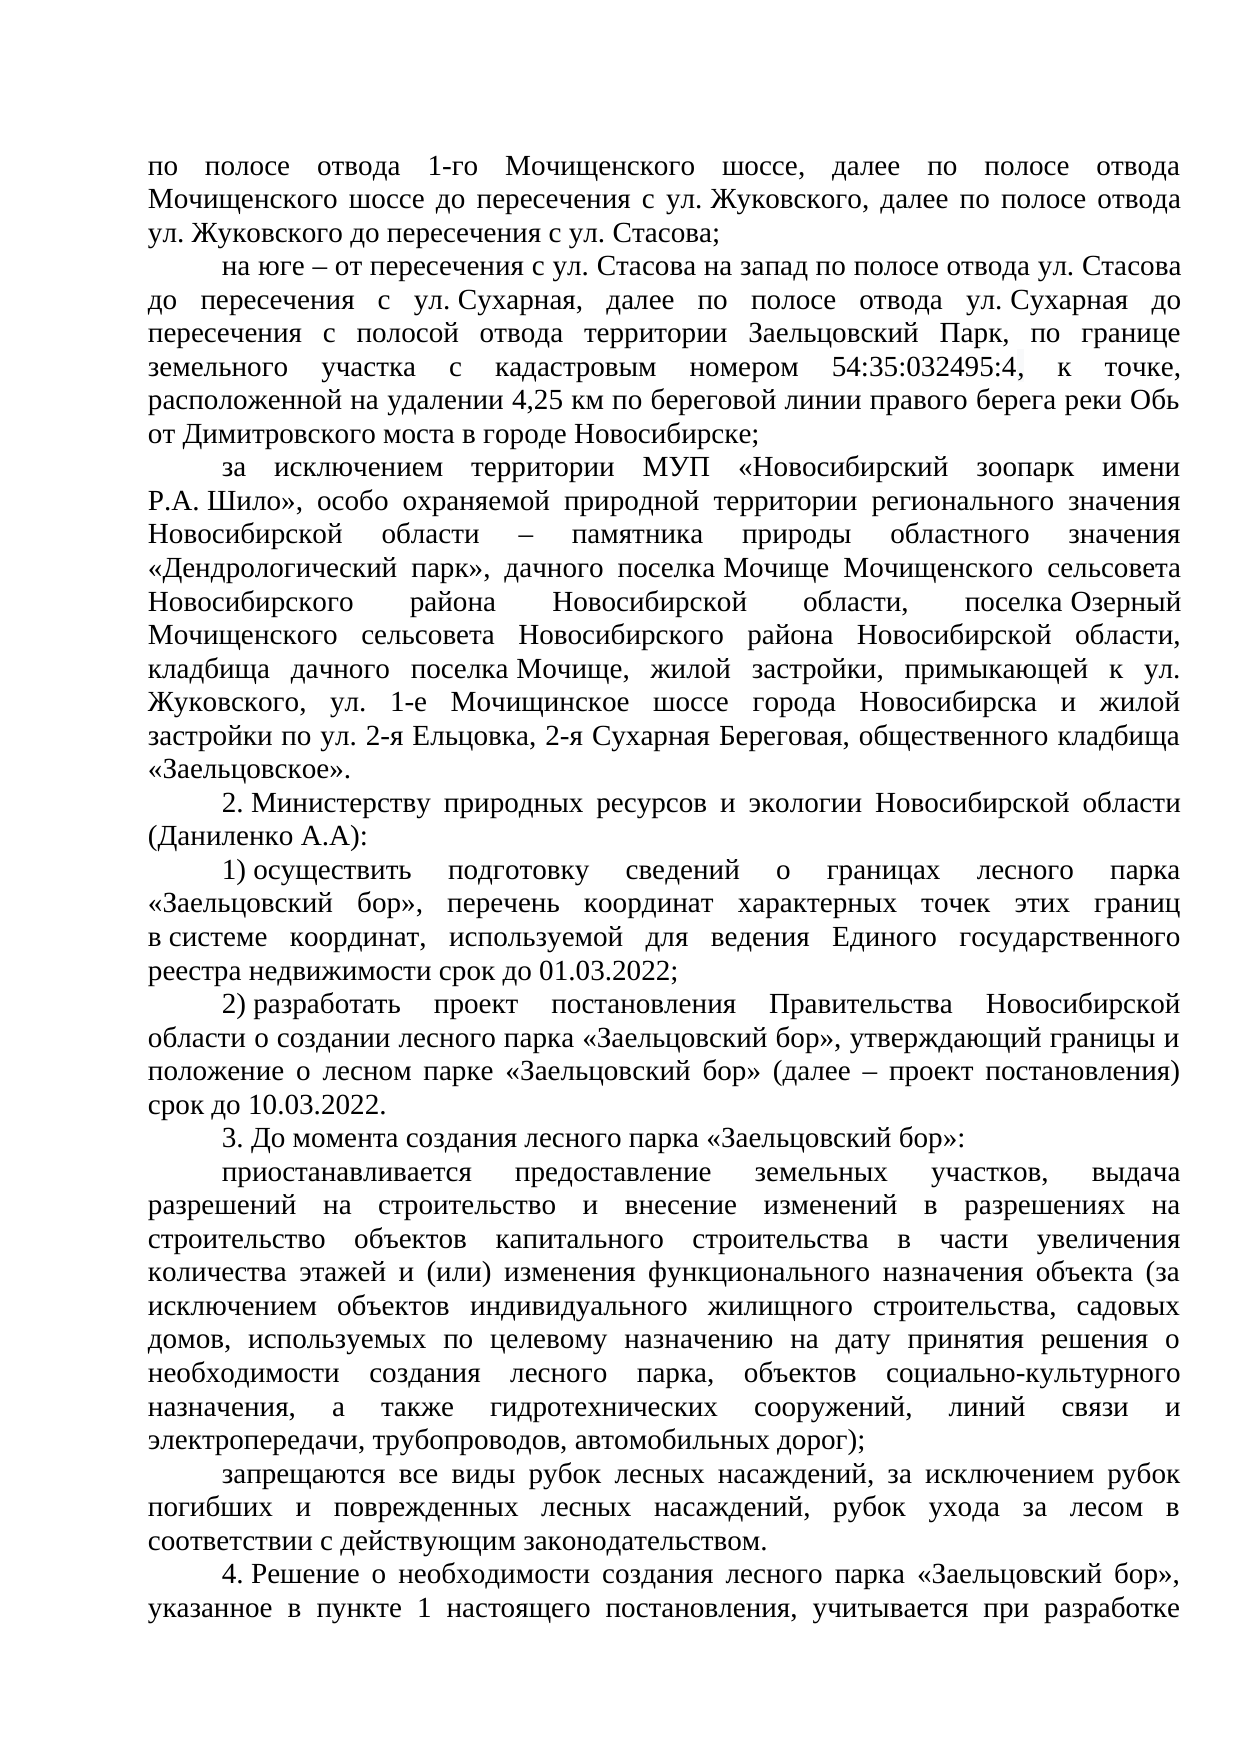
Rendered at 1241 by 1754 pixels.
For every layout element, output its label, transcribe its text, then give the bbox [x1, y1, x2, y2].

text на юге – от пересечения с ул. Стасова на запад по полосе отвода ул. Стасова до пересечения с ул. Сухарная, далее по полосе отвода ул. Сухарная до пересечения с полосой отвода территории Заельцовский Парк, по границе земельного участка с кадастровым номером 54:35:032495:4, к точке, расположенной на удалении 4,25 км по береговой линии правого берега реки Обь от Димитровского моста в городе Новосибирске; [148, 248, 1181, 449]
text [148, 1556, 1181, 1623]
text 1) осуществить подготовку сведений о границах лесного парка «Заельцовский бор», перечень координат характерных точек этих границ в системе координат, используемой для ведения Единого государственного реестра недвижимости срок до 01.03.2022; [148, 852, 1181, 986]
text за исключением территории МУП «Новосибирский зоопарк имени Р.А. Шило», особо охраняемой природной территории регионального значения Новосибирской области – памятника природы областного значения «Дендрологический парк», дачного поселка Мочище Мочищенского сельсовета Новосибирского района Новосибирской области, поселка Озерный Мочищенского сельсовета Новосибирского района Новосибирской области, кладбища дачного поселка Мочище, жилой застройки, примыкающей к ул. Жуковского, ул. 1-е Мочищинское шоссе города Новосибирска и жилой застройки по ул. 2-я Ельцовка, 2-я Сухарная Береговая, общественного кладбища «Заельцовское». [148, 449, 1181, 785]
text 2) разработать проект постановления Правительства Новосибирской области о создании лесного парка «Заельцовский бор», утверждающий границы и положение о лесном парке «Заельцовский бор» (далее – проект постановления) срок до 10.03.2022. [148, 986, 1181, 1120]
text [148, 148, 1181, 248]
text 3. До момента создания лесного парка «Заельцовский бор»: [148, 1120, 1181, 1154]
text приостанавливается предоставление земельных участков, выдача разрешений на строительство и внесение изменений в разрешениях на строительство объектов капитального строительства в части увеличения количества этажей и (или) изменения функционального назначения объекта (за исключением объектов индивидуального жилищного строительства, садовых домов, используемых по целевому назначению на дату принятия решения о необходимости создания лесного парка, объектов социально-культурного назначения, а также гидротехнических сооружений, линий связи и электропередачи, трубопроводов, автомобильных дорог); [148, 1154, 1181, 1456]
text 2. Министерству природных ресурсов и экологии Новосибирской области (Даниленко А.А): [148, 785, 1181, 852]
text запрещаются все виды рубок лесных насаждений, за исключением рубок погибших и поврежденных лесных насаждений, рубок ухода за лесом в соответствии с действующим законодательством. [148, 1456, 1181, 1556]
